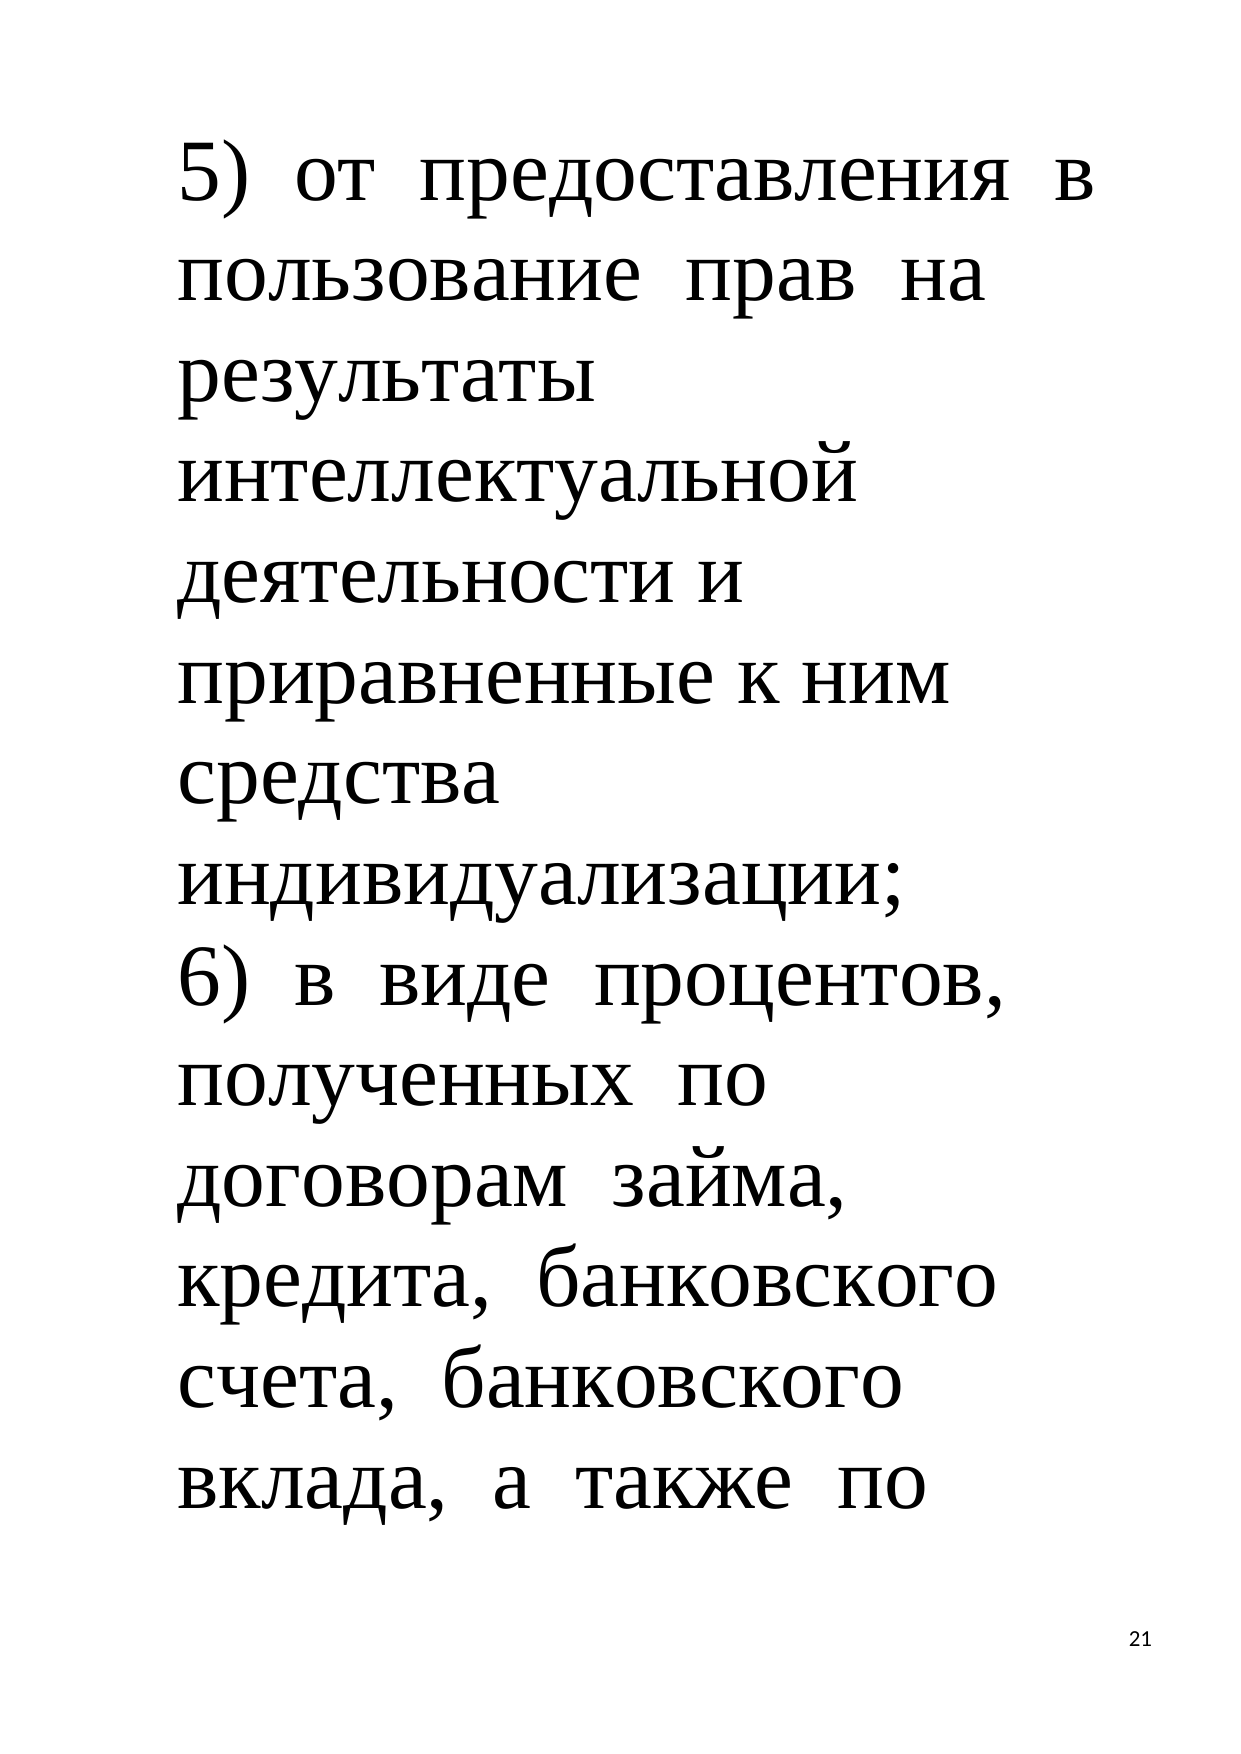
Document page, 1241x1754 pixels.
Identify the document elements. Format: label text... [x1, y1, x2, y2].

text деятельности и приравненные к ним средства индивидуализации; [177, 521, 1152, 923]
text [177, 1326, 1152, 1527]
text 5) от предоставления в пользование прав на результаты интеллектуальной [177, 118, 1152, 521]
text 6) в виде процентов, полученных по договорам займа, кредита, банковского [177, 923, 1152, 1326]
